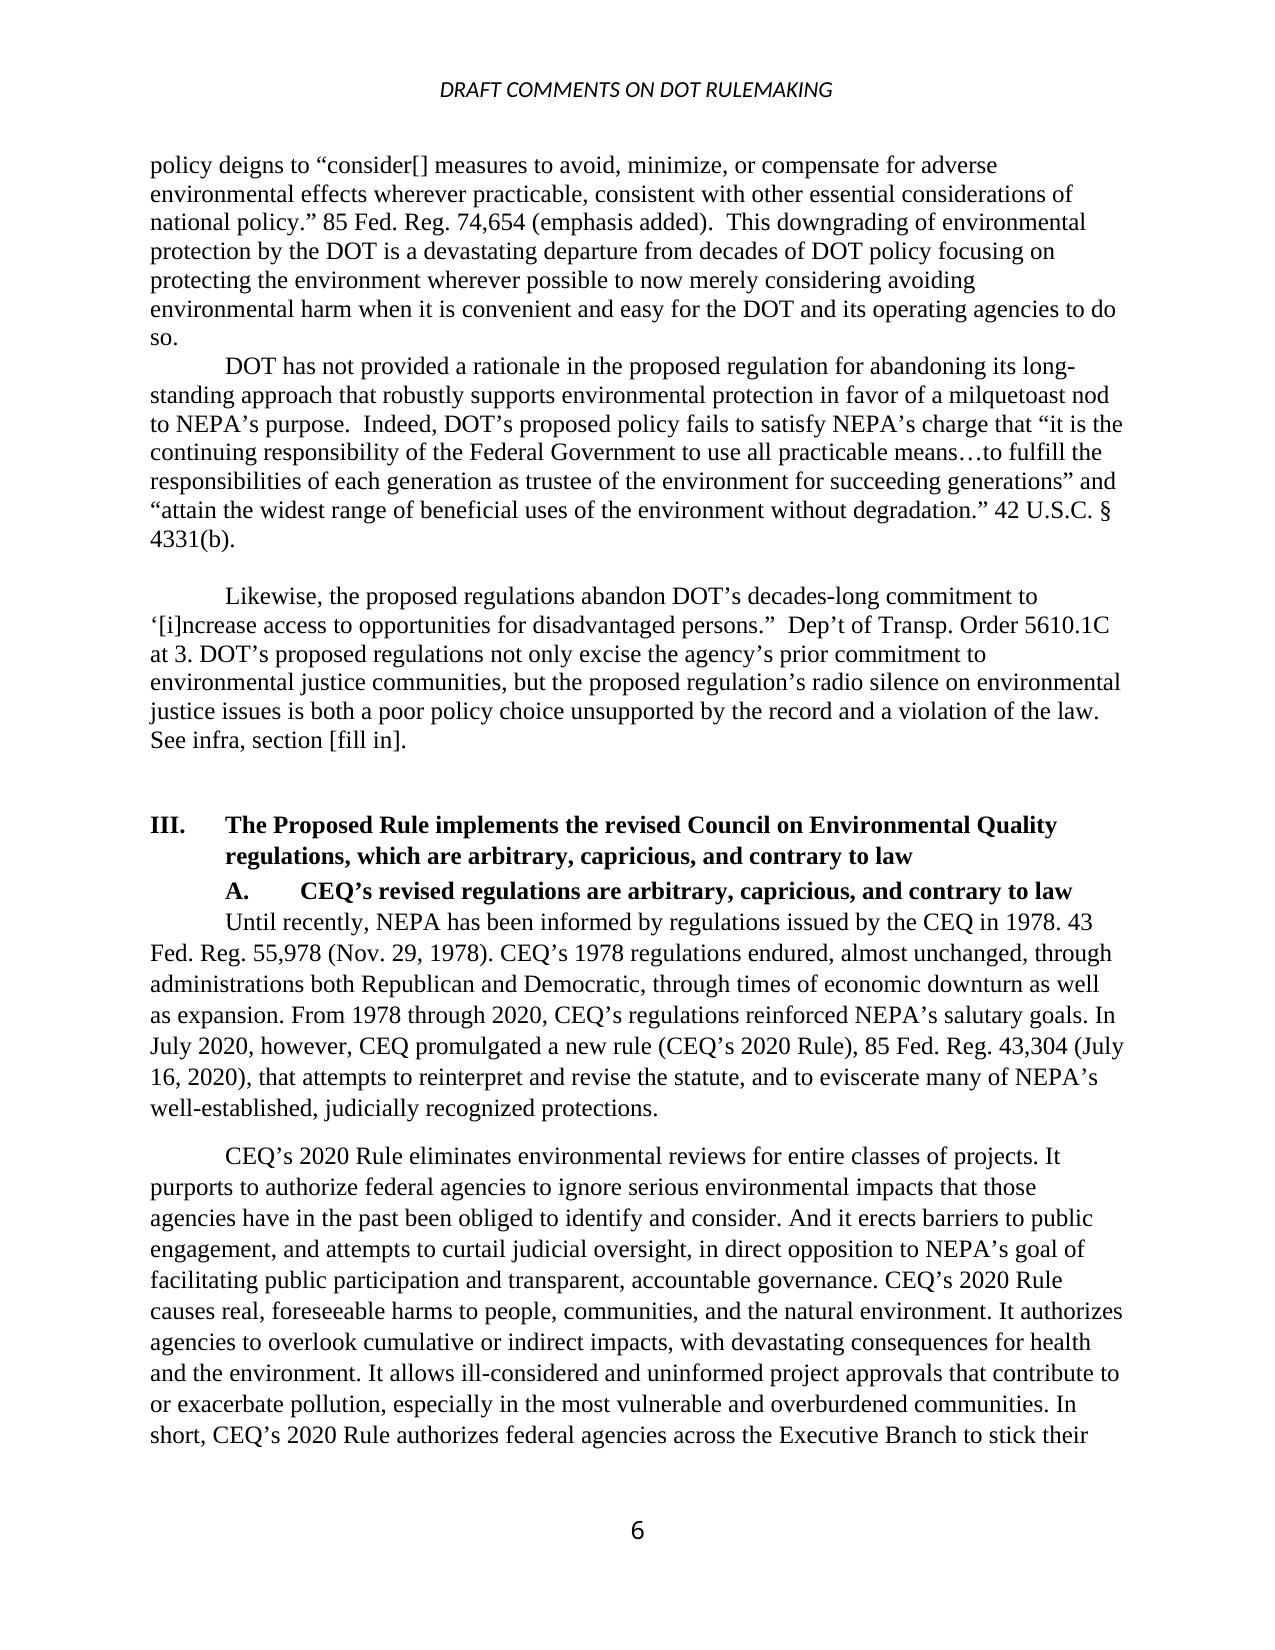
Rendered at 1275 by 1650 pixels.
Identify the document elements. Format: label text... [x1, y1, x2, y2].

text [150, 150, 1125, 351]
subtitle CEQ’s revised regulations are arbitrary, capricious, and contrary to law [225, 876, 1125, 905]
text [150, 1141, 1125, 1449]
text Likewise, the proposed regulations abandon DOT’s decades-long commitment to ‘[i]ncrease access to opportunities for disadvantaged persons.” Dep’t of Transp. Order 5610.1C at 3. DOT’s proposed regulations not only excise the agency’s prior commitment to environmental justice communities, but the proposed regulation’s radio silence on environmental justice issues is both a poor policy choice unsupported by the record and a violation of the law. See infra, section [fill in]. [150, 581, 1125, 754]
text DOT has not provided a rationale in the proposed regulation for abandoning its long-standing approach that robustly supports environmental protection in favor of a milquetoast nod to NEPA’s purpose. Indeed, DOT’s proposed policy fails to satisfy NEPA’s charge that “it is the continuing responsibility of the Federal Government to use all practicable means…to fulfill the responsibilities of each generation as trustee of the environment for succeeding generations” and “attain the widest range of beneficial uses of the environment without degradation.” 42 U.S.C. § 4331(b). [150, 351, 1125, 552]
text Until recently, NEPA has been informed by regulations issued by the CEQ in 1978. 43 Fed. Reg. 55,978 (Nov. 29, 1978). CEQ’s 1978 regulations endured, almost unchanged, through administrations both Republican and Democratic, through times of economic downturn as well as expansion. From 1978 through 2020, CEQ’s regulations reinforced NEPA’s salutary goals. In July 2020, however, CEQ promulgated a new rule (CEQ’s 2020 Rule), 85 Fed. Reg. 43,304 (July 16, 2020), that attempts to reinterpret and revise the statute, and to eviscerate many of NEPA’s well-established, judicially recognized protections. [150, 907, 1125, 1122]
subtitle The Proposed Rule implements the revised Council on Environmental Quality regulations, which are arbitrary, capricious, and contrary to law [150, 810, 1125, 869]
